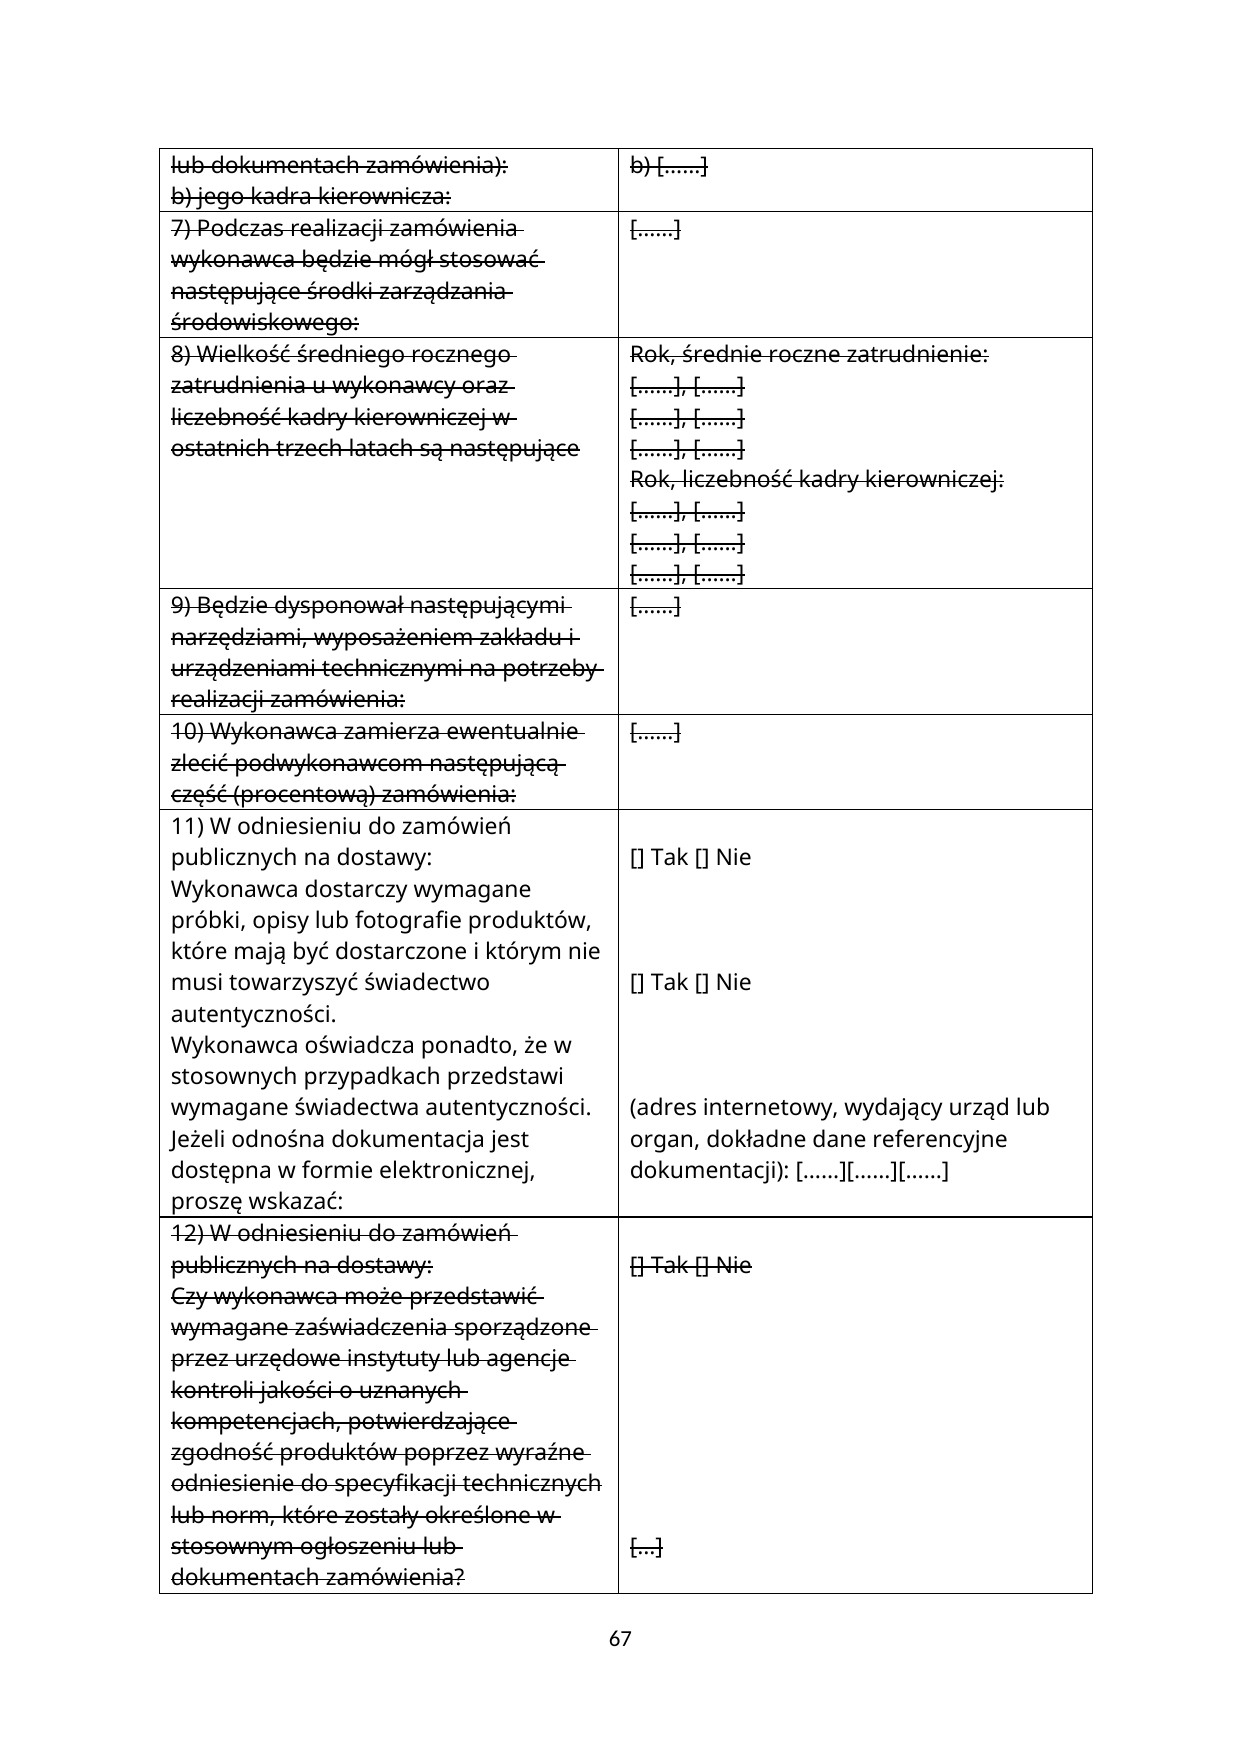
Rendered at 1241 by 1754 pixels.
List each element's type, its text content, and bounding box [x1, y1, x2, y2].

table_cell 9) Będzie dysponował następującymi narzędziami, wyposażeniem zakładu i urządzeniami technicznymi na potrzeby realizacji zamówienia: [160, 589, 618, 714]
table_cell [619, 1218, 1092, 1592]
table_cell [……] [619, 589, 1092, 714]
table_cell 11) W odniesieniu do zamówień publicznych na dostawy: Wykonawca dostarczy wymagane próbki, opisy lub fotografie produktów, które mają być dostarczone i którym nie musi towarzyszyć świadectwo autentyczności. Wykonawca oświadcza ponadto, że w stosownych przypadkach przedstawi wymagane świadectwa autentyczności. Jeżeli odnośna dokumentacja jest dostępna w formie elektronicznej, proszę wskazać: [160, 810, 618, 1216]
table_cell [] Tak [] Nie [] Tak [] Nie (adres internetowy, wydający urząd lub organ, dokładne dane referencyjne dokumentacji): [……][……][……] [619, 810, 1092, 1216]
table_cell [……] [619, 212, 1092, 337]
table_cell 7) Podczas realizacji zamówienia wykonawca będzie mógł stosować następujące środki zarządzania środowiskowego: [160, 212, 618, 337]
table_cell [160, 149, 618, 211]
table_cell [160, 1218, 618, 1592]
table_cell 10) Wykonawca zamierza ewentualnie zlecić podwykonawcom następującą część (procentową) zamówienia: [160, 715, 618, 809]
table_cell Rok, średnie roczne zatrudnienie: [……], [……] [……], [……] [……], [……] Rok, liczebność kadry kierowniczej: [……], [……] [……], [……] [……], [……] [619, 338, 1092, 588]
table_cell 8) Wielkość średniego rocznego zatrudnienia u wykonawcy oraz liczebność kadry kierowniczej w ostatnich trzech latach są następujące [160, 338, 618, 588]
table_cell a) [……] b) [……] [619, 149, 1092, 211]
table_cell [……] [619, 715, 1092, 809]
